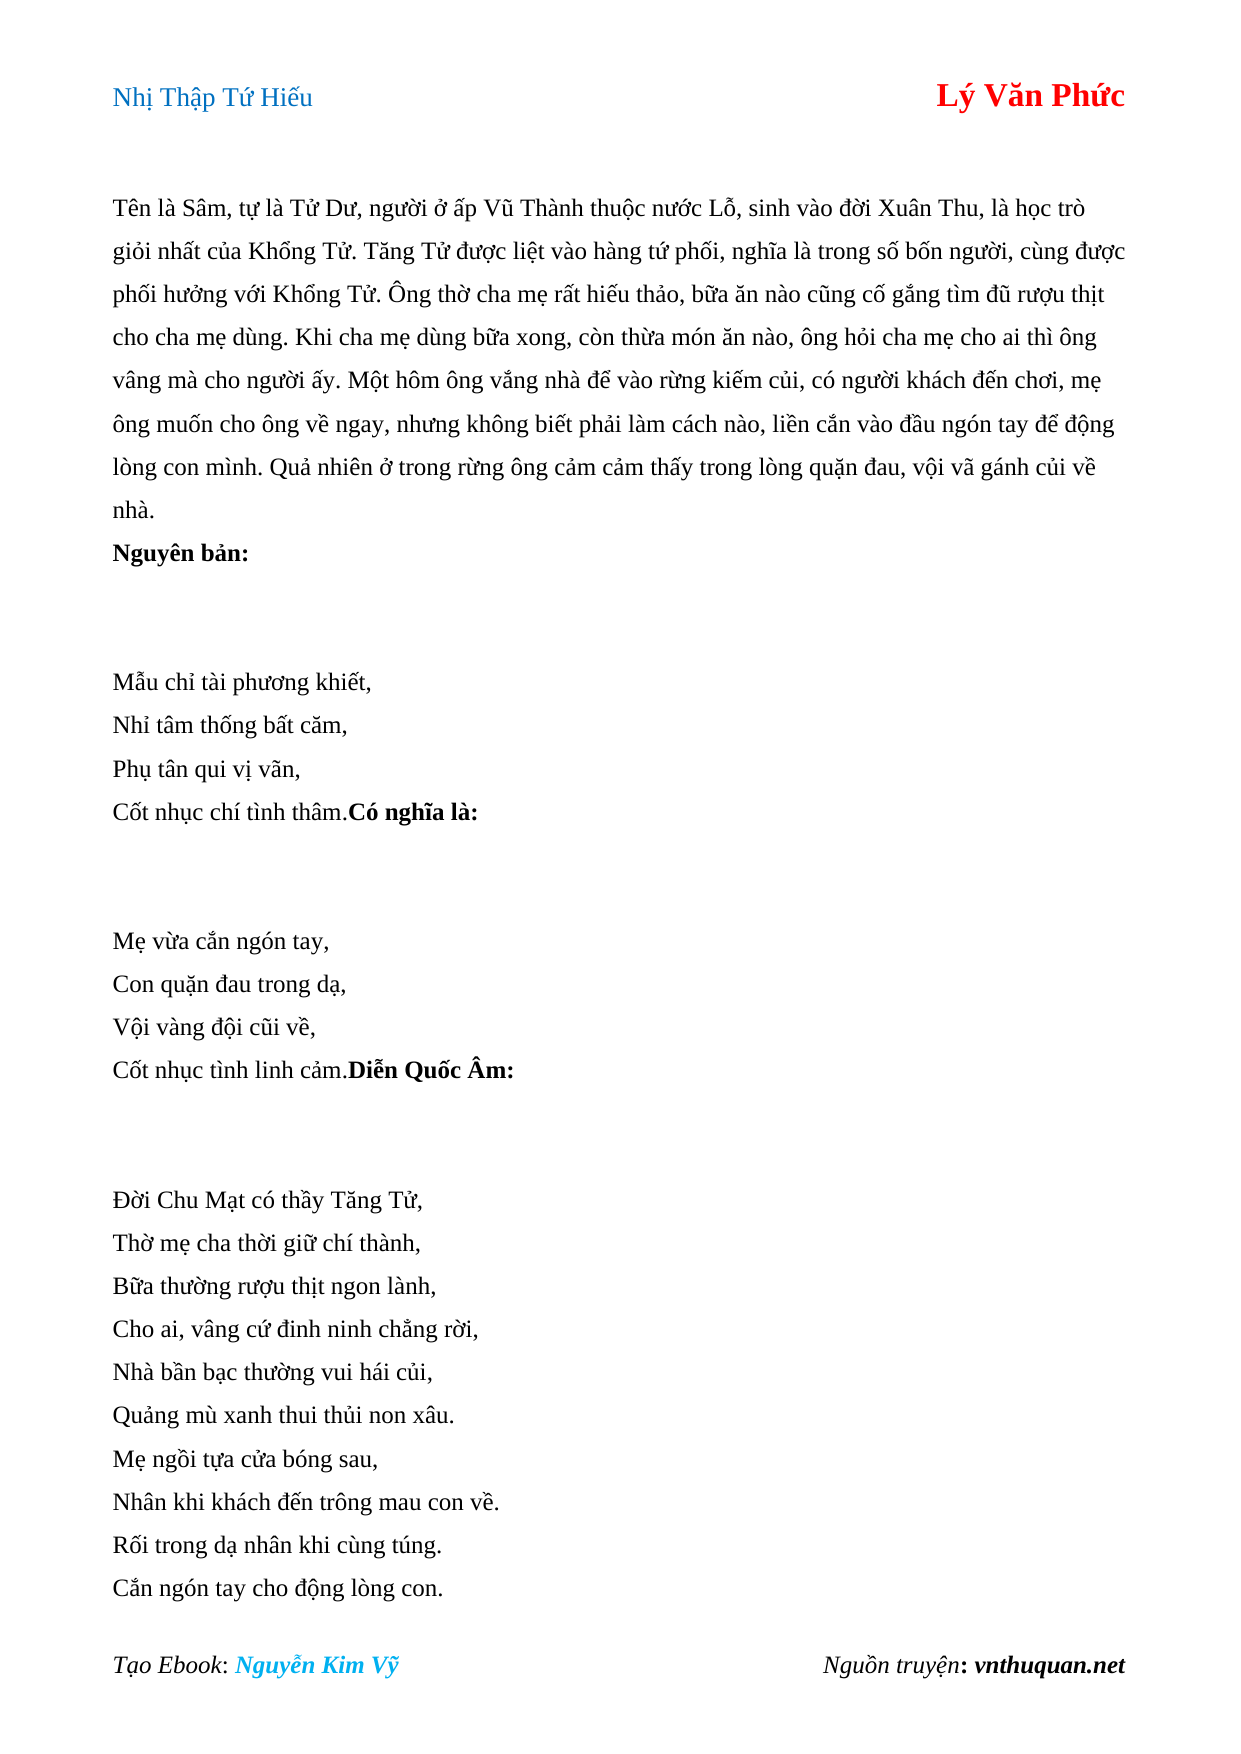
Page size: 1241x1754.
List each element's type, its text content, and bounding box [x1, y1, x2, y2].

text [112, 1185, 1128, 1602]
text Mẫu chỉ tài phương khiết, Nhỉ tâm thống bất căm, Phụ tân qui vị vãn, Cốt nhục chí tình thâm.Có nghĩa là: [112, 667, 1128, 912]
text Tên là Sâm, tự là Tử Dư, người ở ấp Vũ Thành thuộc nước Lỗ, sinh vào đời Xuân Thu, là học trò giỏi nhất của Khổng Tử. Tăng Tử được liệt vào hàng tứ phối, nghĩa là trong số bốn người, cùng được phối hưởng với Khổng Tử. Ông thờ cha mẹ rất hiếu thảo, bữa ăn nào cũng cố gắng tìm đũ rượu thịt cho cha mẹ dùng. Khi cha mẹ dùng bữa xong, còn thừa món ăn nào, ông hỏi cha mẹ cho ai thì ông vâng mà cho người ấy. Một hôm ông vắng nhà để vào rừng kiếm củi, có người khách đến chơi, mẹ ông muốn cho ông về ngay, nhưng không biết phải làm cách nào, liền cắn vào đầu ngón tay để động lòng con mình. Quả nhiên ở trong rừng ông cảm cảm thấy trong lòng quặn đau, vội vã gánh củi về nhà. Nguyên bản: [112, 150, 1128, 653]
text Mẹ vừa cắn ngón tay, Con quặn đau trong dạ, Vội vàng đội cũi về, Cốt nhục tình linh cảm.Diễn Quốc Âm: [112, 926, 1128, 1171]
